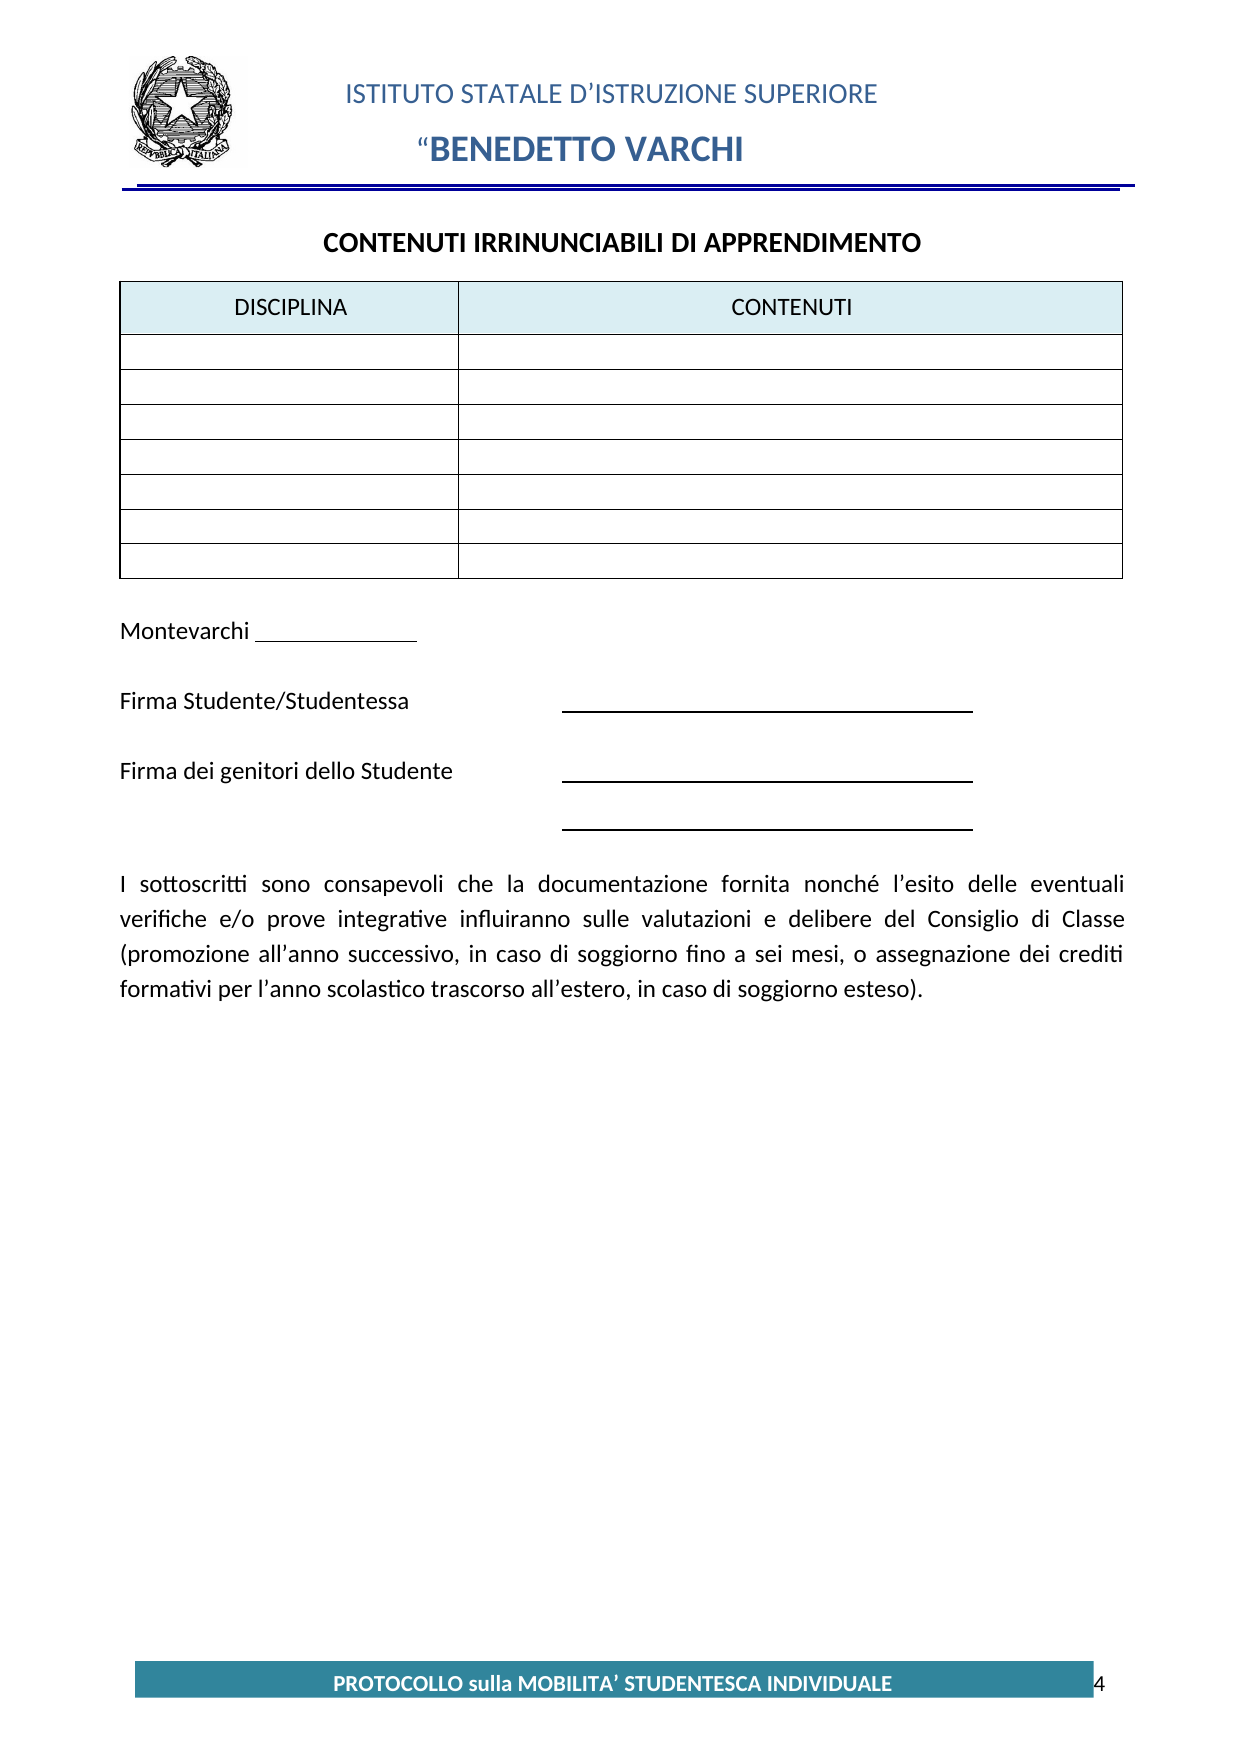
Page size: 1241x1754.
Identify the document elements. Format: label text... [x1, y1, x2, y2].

text Montevarchi [119, 615, 1136, 646]
table_cell [121, 475, 458, 508]
table_cell [459, 510, 1122, 543]
table_cell [121, 544, 458, 578]
table_cell [459, 335, 1122, 369]
table_header DISCIPLINA [121, 282, 458, 333]
table_cell [459, 370, 1122, 404]
table_cell [121, 510, 458, 543]
picture [128, 56, 248, 168]
table_header CONTENUTI [459, 282, 1122, 333]
table_cell [459, 440, 1122, 473]
table_cell [121, 405, 458, 439]
text Firma dei genitori dello Studente [119, 755, 1136, 786]
text Firma Studente/Studentessa [119, 685, 1136, 716]
text I sottoscritti sono consapevoli che la documentazione fornita nonché l’esito delle eventuali verifiche e/o prove integrative influiranno sulle valutazioni e delibere del Consiglio di Classe (promozione all’anno successivo, in caso di soggiorno fino a sei mesi, o assegnazione dei crediti formativi per l’anno scolastico trascorso all’estero, in caso di soggiorno esteso). [119, 869, 1125, 1004]
table_cell [459, 405, 1122, 439]
subtitle CONTENUTI IRRINUNCIABILI DI APPRENDIMENTO [108, 224, 1136, 259]
table_cell [121, 440, 458, 473]
table_cell [459, 475, 1122, 508]
table_cell [121, 335, 458, 369]
table_cell [459, 544, 1122, 578]
table_cell [121, 370, 458, 404]
